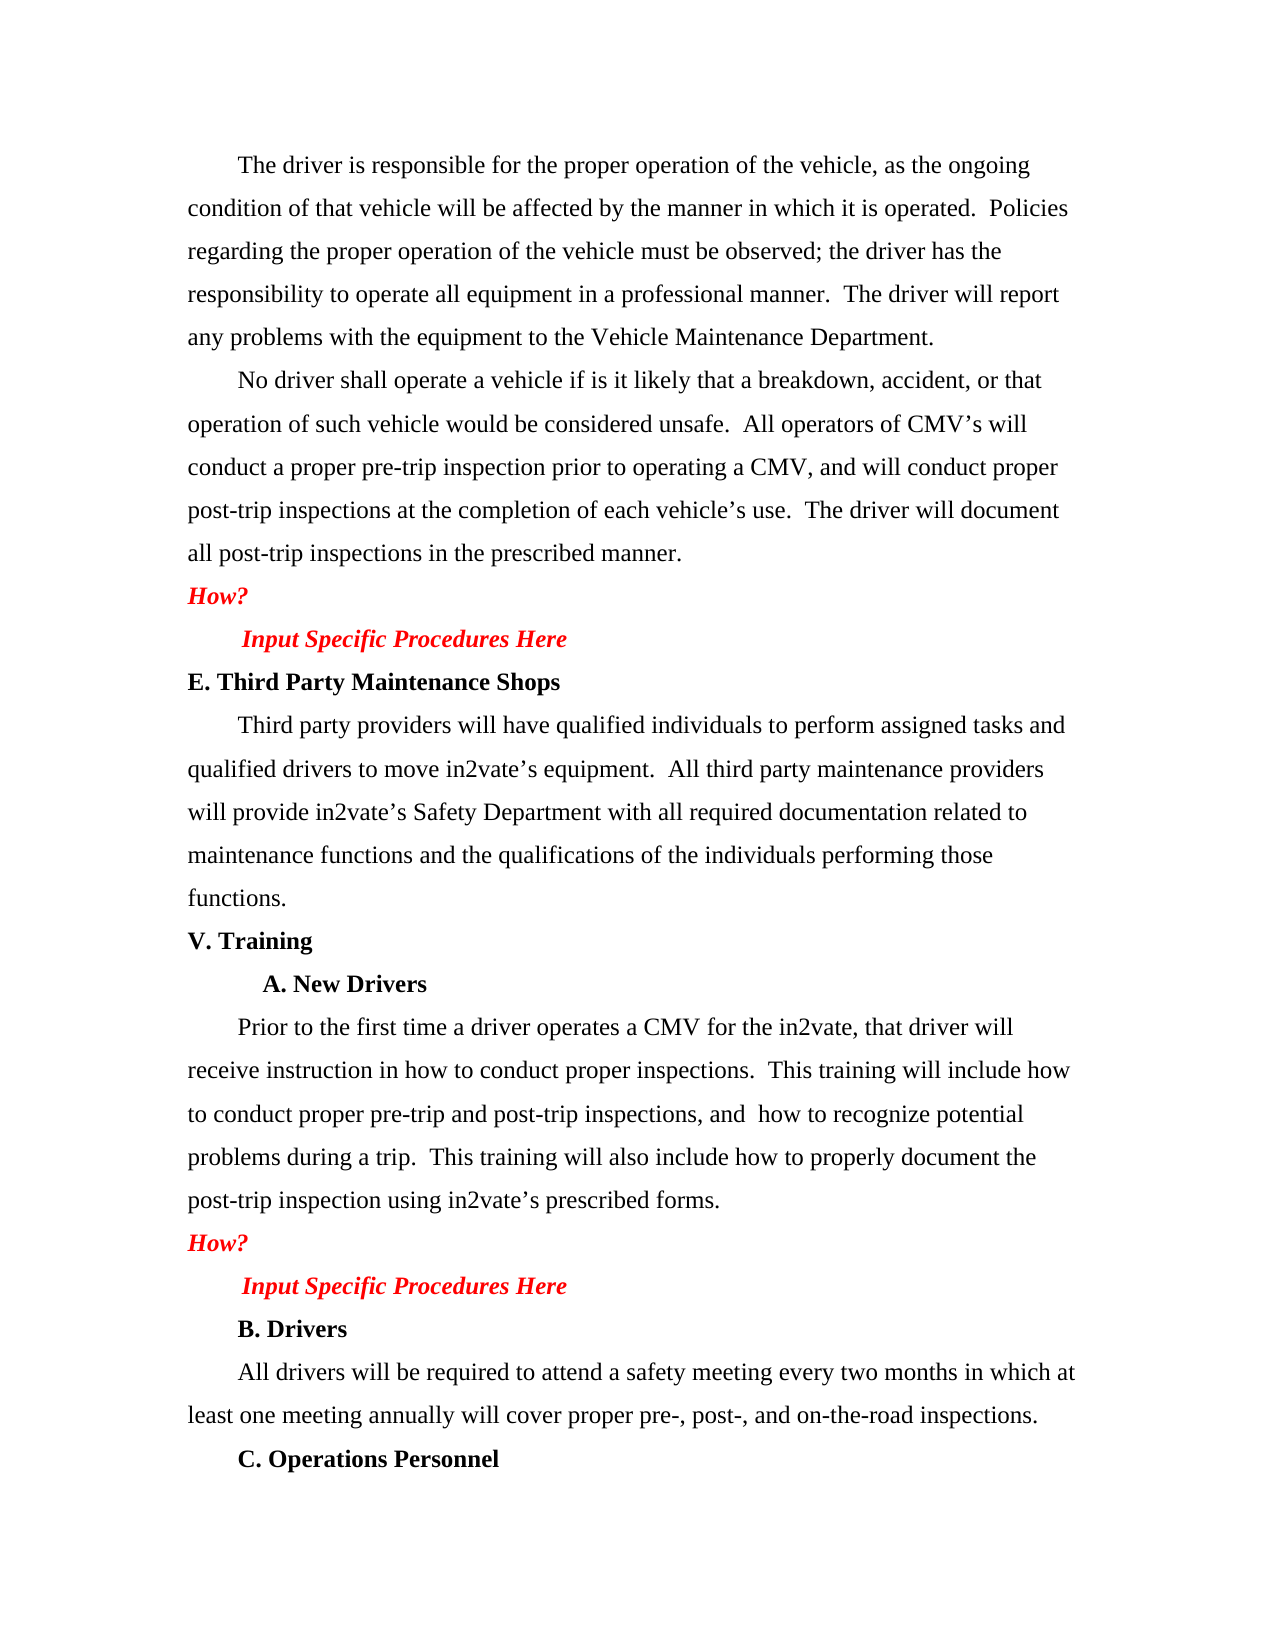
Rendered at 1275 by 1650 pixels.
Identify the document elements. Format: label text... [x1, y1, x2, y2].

text Prior to the first time a driver operates a CMV for the in2vate, that driver will receive instruction in how to conduct proper inspections. This training will include how to conduct proper pre-trip and post-trip inspections, and how to recognize potential problems during a trip. This training will also include how to properly document the post-trip inspection using in2vate’s prescribed forms. [187, 1012, 1087, 1214]
text All drivers will be required to attend a safety meeting every two months in which at least one meeting annually will cover proper pre-, post-, and on-the-road inspections. [187, 1357, 1087, 1429]
text A. New Drivers [262, 969, 1087, 998]
text Third party providers will have qualified individuals to perform assigned tasks and qualified drivers to move in2vate’s equipment. All third party maintenance providers will provide in2vate’s Safety Department with all required documentation related to maintenance functions and the qualifications of the individuals performing those functions. [187, 711, 1087, 912]
text The driver is responsible for the proper operation of the vehicle, as the ongoing condition of that vehicle will be affected by the manner in which it is operated. Policies regarding the proper operation of the vehicle must be observed; the driver has the responsibility to operate all equipment in a professional manner. The driver will report any problems with the equipment to the Vehicle Maintenance Department. [187, 150, 1087, 351]
text No driver shall operate a vehicle if is it likely that a breakdown, accident, or that operation of such vehicle would be considered unsafe. All operators of CMV’s will conduct a proper pre-trip inspection prior to operating a CMV, and will conduct proper post-trip inspections at the completion of each vehicle’s use. The driver will document all post-trip inspections in the prescribed manner. [187, 366, 1087, 567]
text B. Drivers [237, 1314, 1087, 1343]
text Input Specific Procedures Here [187, 1271, 1087, 1300]
text E. Third Party Maintenance Shops [187, 667, 1087, 696]
text V. Training [187, 926, 1087, 955]
text How? [187, 581, 1087, 610]
text Input Specific Procedures Here [187, 624, 1087, 653]
text C. Operations Personnel [237, 1444, 1087, 1472]
text How? [187, 1228, 1087, 1257]
